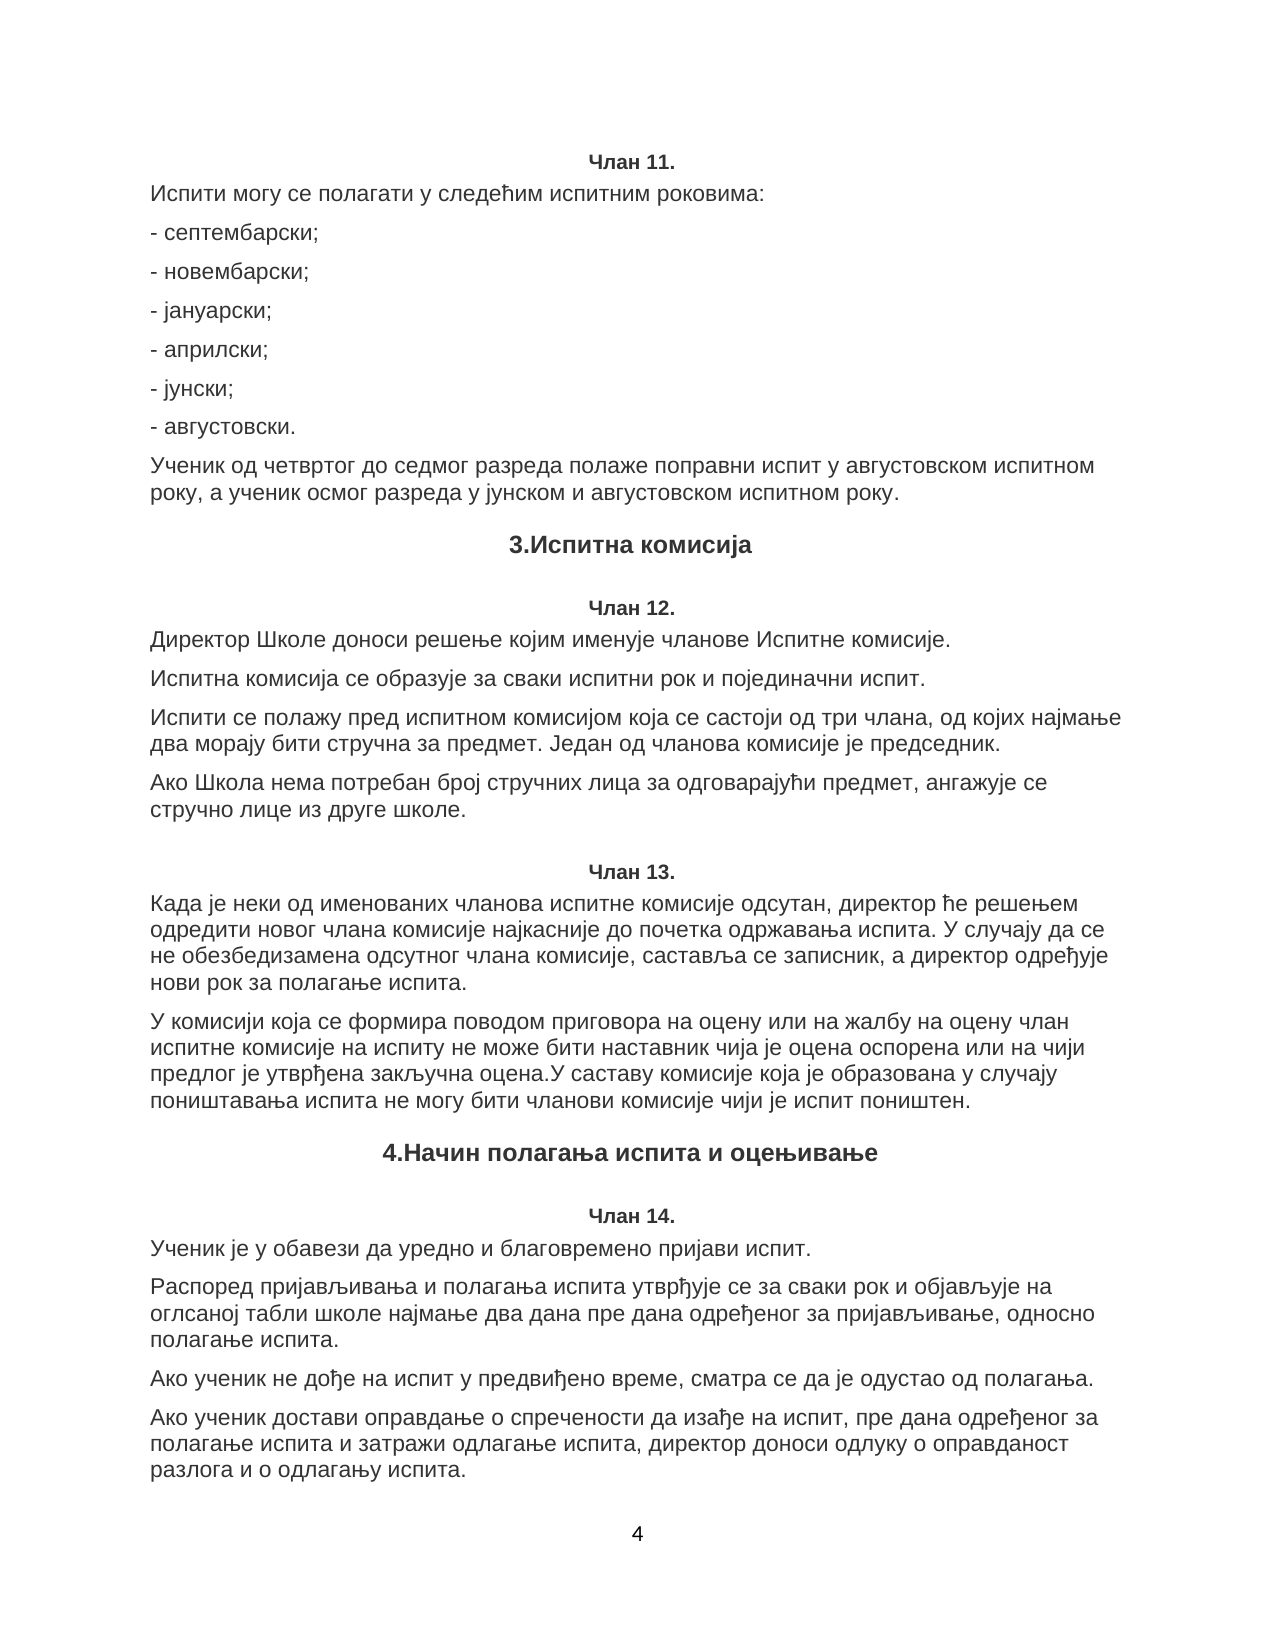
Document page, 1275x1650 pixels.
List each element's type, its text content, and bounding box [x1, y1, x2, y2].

text Директор Школе доноси решење коjим именуjе чланове Испитне комисиjе. [150, 626, 1125, 653]
text Ако ученик не дође на испит у предвиђено време, сматра се да jе одустао од полагања. [150, 1365, 1125, 1391]
text - новембарски; [150, 258, 1125, 284]
text - септембарски; [150, 219, 1125, 245]
text 3.Испитна комисиjа [150, 530, 1125, 559]
text Члан 12. [150, 596, 1125, 620]
text Испитна комисиjа се образуjе за сваки испитни рок и поjединачни испит. [150, 665, 1125, 692]
text Ако ученик достави оправдање о спречености да изађе на испит, пре дана одређеног за полагање испита и затражи одлагање испита, директор доноси одлуку о оправданост разлога и о одлагању испита. [150, 1404, 1125, 1483]
text Ако Школа нема потребан броj стручних лица за одговараjући предмет, ангажуjе се стручно лице из друге школе. [150, 769, 1125, 822]
text Испити могу се полагати у следећим испитним роковима: [150, 180, 1125, 207]
text - jануарски; [150, 297, 1125, 323]
text Ученик jе у обавези да уредно и благовремено приjави испит. [150, 1234, 1125, 1261]
text Распоред приjављивања и полагања испита утврђуjе се за сваки рок и обjављуjе на оглсаноj табли школе наjмање два дана пре дана одређеног за приjављивање, односно полагање испита. [150, 1273, 1125, 1352]
text - априлски; [150, 336, 1125, 362]
text Члан 14. [150, 1204, 1125, 1228]
text Испити се полажу пред испитном комисиjом коjа се састоjи од три члана, од коjих наjмање два мораjу бити стручна за предмет. Један од чланова комисиjе jе председник. [150, 704, 1125, 757]
text Ученик од четвртог до седмог разреда полаже поправни испит у августовском испитном року, а ученик осмог разреда у jунском и августовском испитном року. [150, 452, 1125, 505]
text 4.Начин полагања испита и оцењивање [150, 1138, 1125, 1167]
text У комисиjи коjа се формира поводом приговора на оцену или на жалбу на оцену члан испитне комисиjе на испиту не може бити наставник чиjа jе оцена оспорена или на чиjи предлог jе утврђена закључна оцена.У саставу комисиjе коjа jе образована у случаjу поништавања испита не могу бити чланови комисиjе чиjи jе испит поништен. [150, 1008, 1125, 1113]
text - августовски. [150, 413, 1125, 440]
text Када jе неки од именованих чланова испитне комисиjе одсутан, директор ће решењем одредити новог члана комисиjе наjкасниjе до почетка одржавања испита. У случаjу да се не обезбедизамена одсутног члана комисиjе, саставља се записник, а директор одређуjе нови рок за полагање испита. [150, 890, 1125, 995]
text Члан 13. [150, 859, 1125, 883]
text Члан 11. [150, 150, 1125, 174]
text - jунски; [150, 374, 1125, 401]
